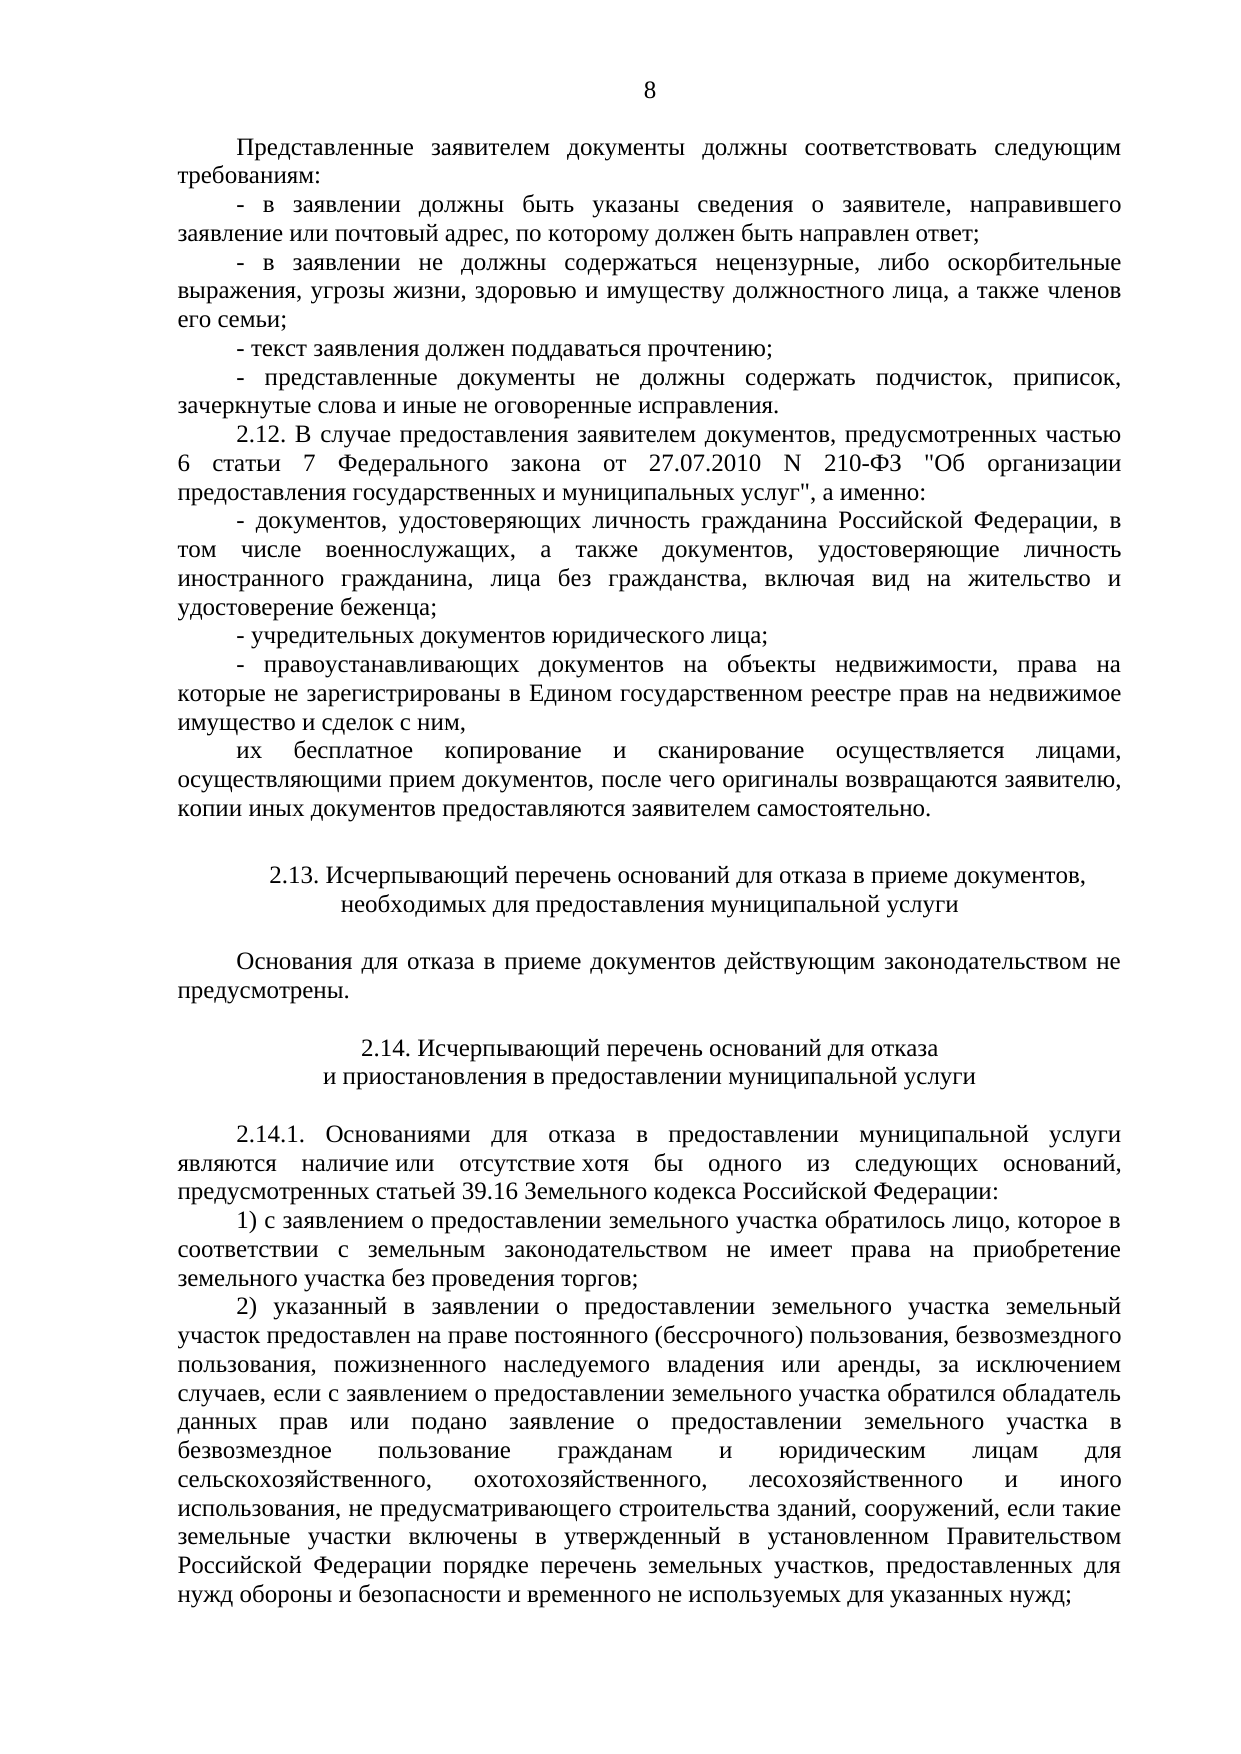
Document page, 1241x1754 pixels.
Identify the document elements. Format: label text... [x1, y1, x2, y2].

text - в заявлении не должны содержаться нецензурные, либо оскорбительные выражения, угрозы жизни, здоровью и имуществу должностного лица, а также членов его семьи; [177, 247, 1122, 333]
text - учредительных документов юридического лица; [177, 621, 1122, 649]
text Представленные заявителем документы должны соответствовать следующим требованиям: [177, 132, 1122, 189]
text Основания для отказа в приеме документов действующим законодательством не предусмотрены. [177, 946, 1122, 1004]
text 2.12. В случае предоставления заявителем документов, предусмотренных частью 6 статьи 7 Федерального закона от 27.07.2010 N 210-ФЗ "Об организации предоставления государственных и муниципальных услуг", а именно: [177, 419, 1122, 506]
text - представленные документы не должны содержать подчисток, приписок, зачеркнутые слова и иные не оговоренные исправления. [177, 362, 1122, 419]
text их бесплатное копирование и сканирование осуществляется лицами, осуществляющими прием документов, после чего оригиналы возвращаются заявителю, копии иных документов предоставляются заявителем самостоятельно. [177, 736, 1122, 822]
text 2.14. Исчерпывающий перечень оснований для отказа [177, 1033, 1122, 1061]
text - текст заявления должен поддаваться прочтению; [177, 333, 1122, 362]
text 1) с заявлением о предоставлении земельного участка обратилось лицо, которое в соответствии с земельным законодательством не имеет права на приобретение земельного участка без проведения торгов; [177, 1205, 1122, 1291]
text 2) указанный в заявлении о предоставлении земельного участка земельный участок предоставлен на праве постоянного (бессрочного) пользования, безвозмездного пользования, пожизненного наследуемого владения или аренды, за исключением случаев, если с заявлением о предоставлении земельного участка обратился обладатель данных прав или подано заявление о предоставлении земельного участка в безвозмездное пользование гражданам и юридическим лицам для сельскохозяйственного, охотохозяйственного, лесохозяйственного и иного использования, не предусматривающего строительства зданий, сооружений, если такие земельные участки включены в утвержденный в установленном Правительством Российской Федерации порядке перечень земельных участков, предоставленных для нужд обороны и безопасности и временного не используемых для указанных нужд; [177, 1291, 1122, 1608]
text - документов, удостоверяющих личность гражданина Российской Федерации, в том числе военнослужащих, а также документов, удостоверяющие личность иностранного гражданина, лица без гражданства, включая вид на жительство и удостоверение беженца; [177, 506, 1122, 621]
text 2.13. Исчерпывающий перечень оснований для отказа в приеме документов, необходимых для предоставления муниципальной услуги [177, 860, 1122, 918]
text - правоустанавливающих документов на объекты недвижимости, права на которые не зарегистрированы в Едином государственном реестре прав на недвижимое имущество и сделок с ним, [177, 649, 1122, 736]
text 2.14.1. Основаниями для отказа в предоставлении муниципальной услуги являются наличие или отсутствие хотя бы одного из следующих оснований, предусмотренных статьей 39.16 Земельного кодекса Российской Федерации: [177, 1119, 1122, 1205]
text - в заявлении должны быть указаны сведения о заявителе, направившего заявление или почтовый адрес, по которому должен быть направлен ответ; [177, 189, 1122, 247]
text и приостановления в предоставлении муниципальной услуги [177, 1061, 1122, 1090]
